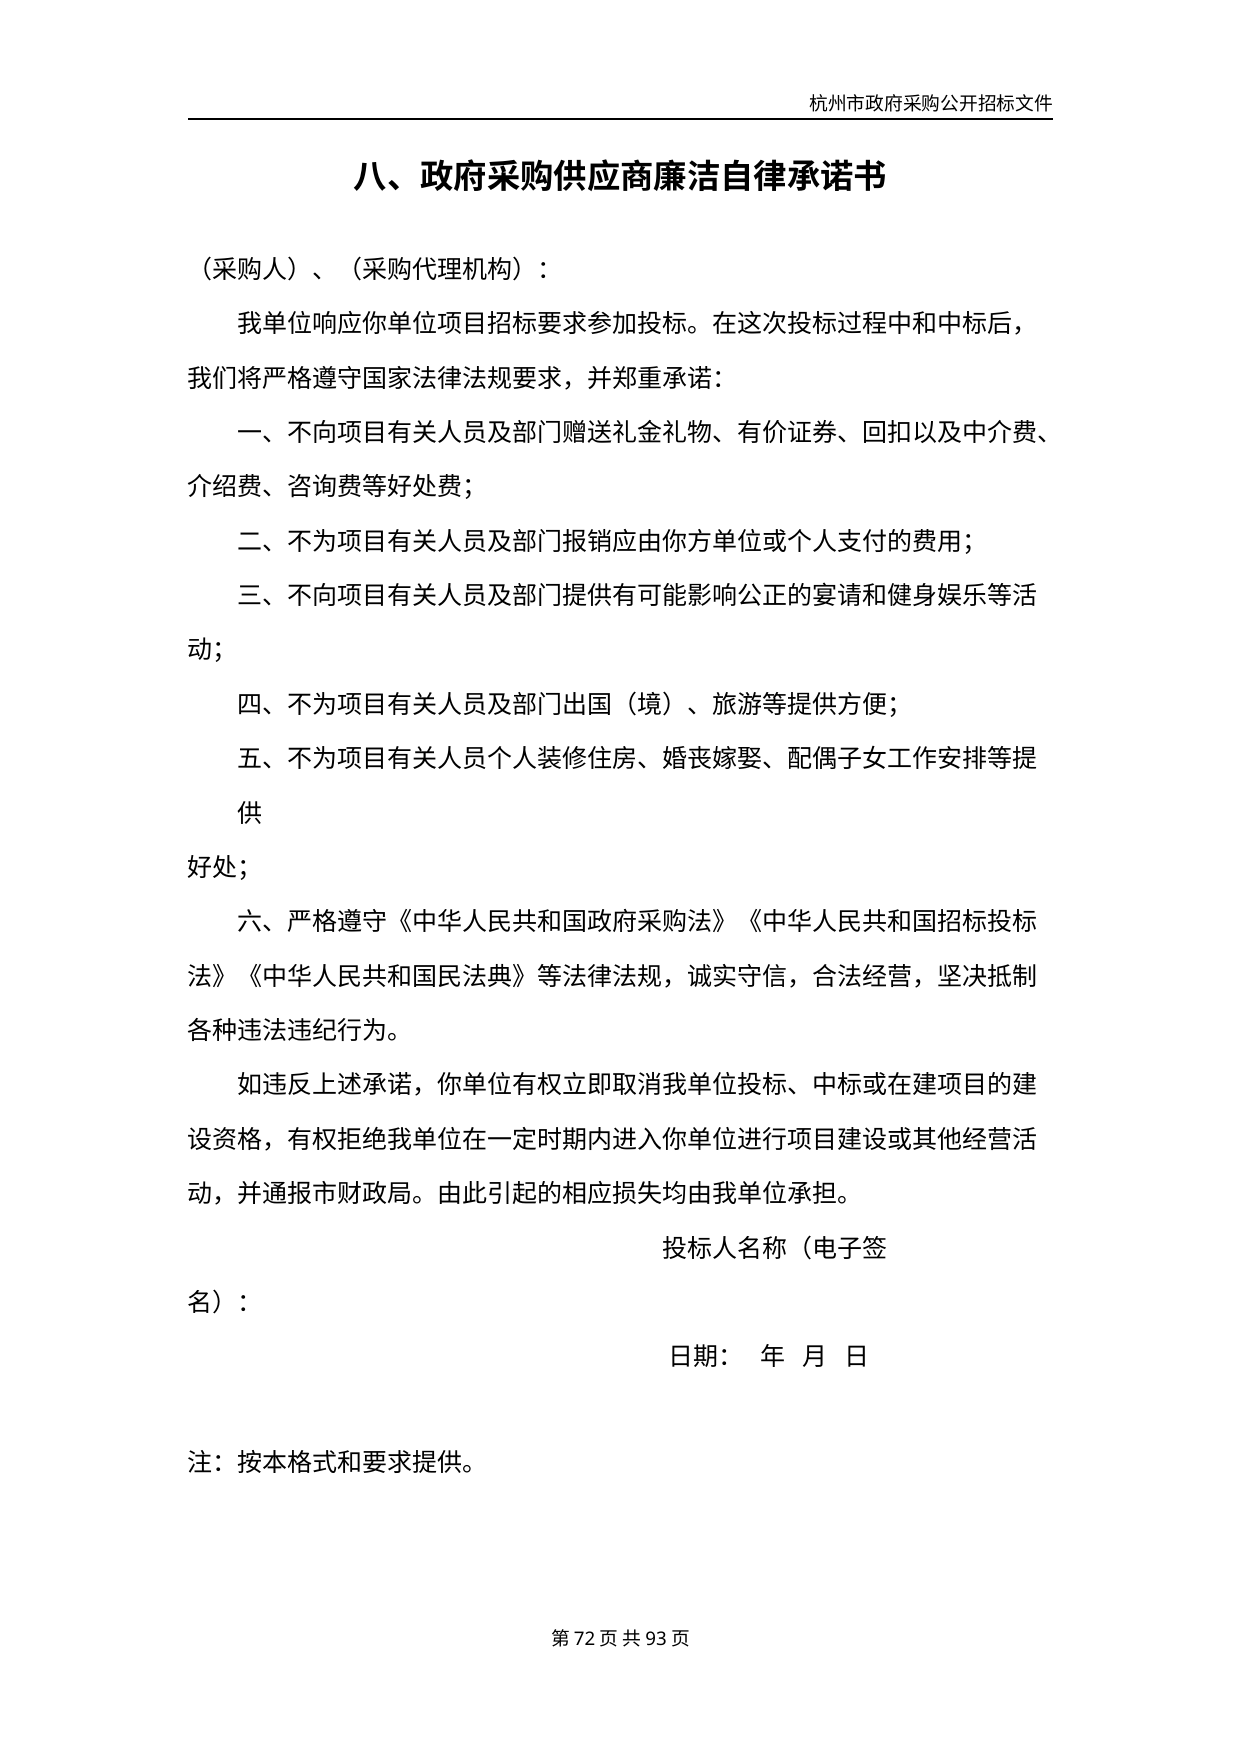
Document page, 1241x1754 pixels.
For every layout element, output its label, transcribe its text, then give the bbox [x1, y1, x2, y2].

text 八、政府采购供应商廉洁自律承诺书 [187, 150, 1053, 198]
text 日期： 年 月 日 [669, 1337, 1053, 1373]
text 注：按本格式和要求提供。 [187, 1442, 1009, 1478]
text 好处； [187, 847, 1053, 884]
text 二、不为项目有关人员及部门报销应由你方单位或个人支付的费用； [188, 521, 1053, 557]
text 如违反上述承诺，你单位有权立即取消我单位投标、中标或在建项目的建设资格，有权拒绝我单位在一定时期内进入你单位进行项目建设或其他经营活动，并通报市财政局。由此引起的相应损失均由我单位承担。 [187, 1065, 1053, 1210]
text 一、不向项目有关人员及部门赠送礼金礼物、有价证券、回扣以及中介费、介绍费、咨询费等好处费； [188, 412, 1053, 503]
text 我单位响应你单位项目招标要求参加投标。在这次投标过程中和中标后，我们将严格遵守国家法律法规要求，并郑重承诺： [188, 304, 1053, 394]
text 三、不向项目有关人员及部门提供有可能影响公正的宴请和健身娱乐等活动； [188, 576, 1053, 666]
text （采购人）、（采购代理机构）： [187, 249, 1053, 286]
text 六、严格遵守《中华人民共和国政府采购法》《中华人民共和国招标投标 [238, 902, 1053, 938]
text 法》《中华人民共和国民法典》等法律法规，诚实守信，合法经营，坚决抵制各种违法违纪行为。 [187, 956, 1053, 1047]
text 四、不为项目有关人员及部门出国（境）、旅游等提供方便； [188, 684, 1053, 721]
text 五、不为项目有关人员个人装修住房、婚丧嫁娶、配偶子女工作安排等提供 [238, 739, 1053, 829]
text 投标人名称（电子签名）： [188, 1228, 936, 1319]
